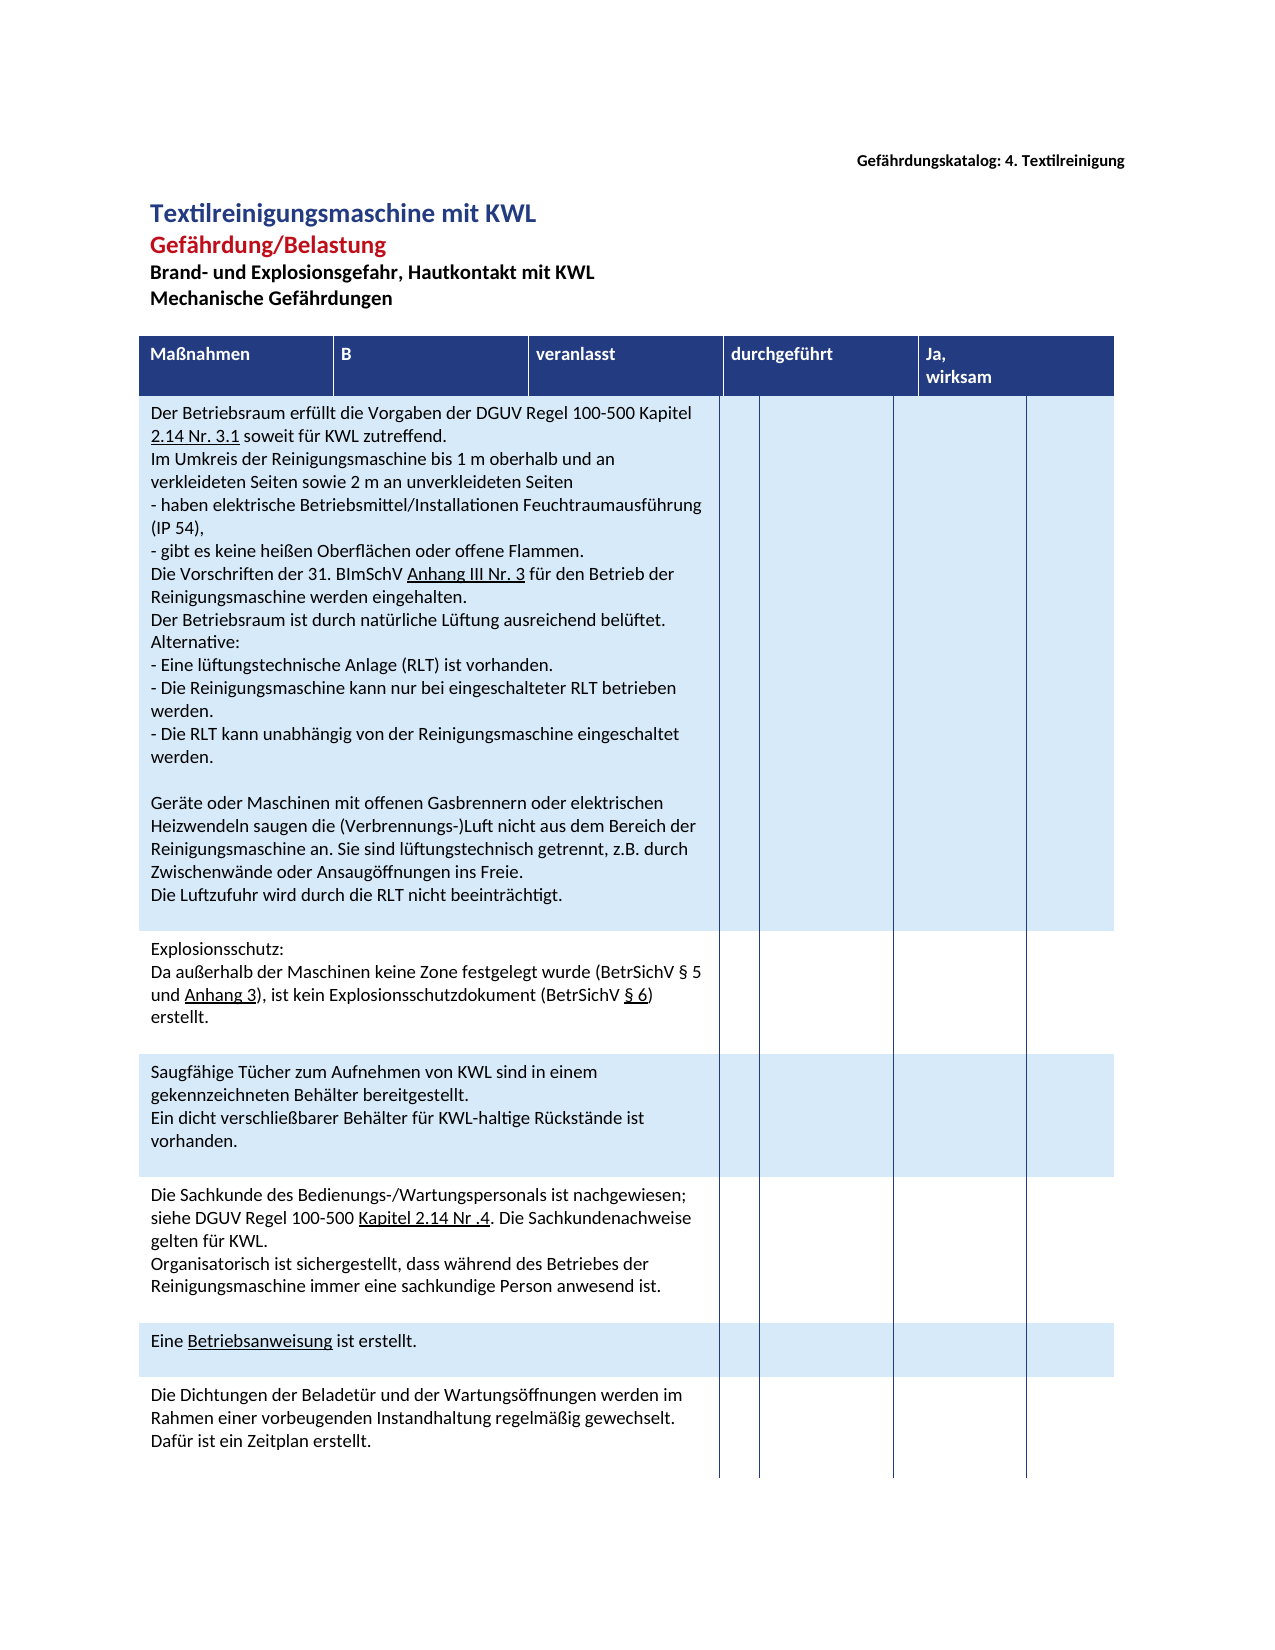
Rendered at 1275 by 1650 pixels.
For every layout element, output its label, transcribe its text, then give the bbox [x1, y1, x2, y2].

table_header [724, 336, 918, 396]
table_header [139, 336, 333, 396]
subtitle Textilreinigungsmaschine mit KWL [150, 196, 1125, 229]
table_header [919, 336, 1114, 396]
text Mechanische Gefährdungen [150, 285, 1125, 310]
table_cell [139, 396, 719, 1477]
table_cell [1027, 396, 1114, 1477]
subtitle Gefährdungskatalog: 4. Textilreinigung [150, 150, 1125, 170]
text Brand- und Explosionsgefahr, Hautkontakt mit KWL [150, 259, 1125, 285]
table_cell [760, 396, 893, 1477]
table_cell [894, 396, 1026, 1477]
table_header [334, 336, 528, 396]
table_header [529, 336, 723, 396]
subtitle Gefährdung/Belastung [150, 229, 1125, 259]
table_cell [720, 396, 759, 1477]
